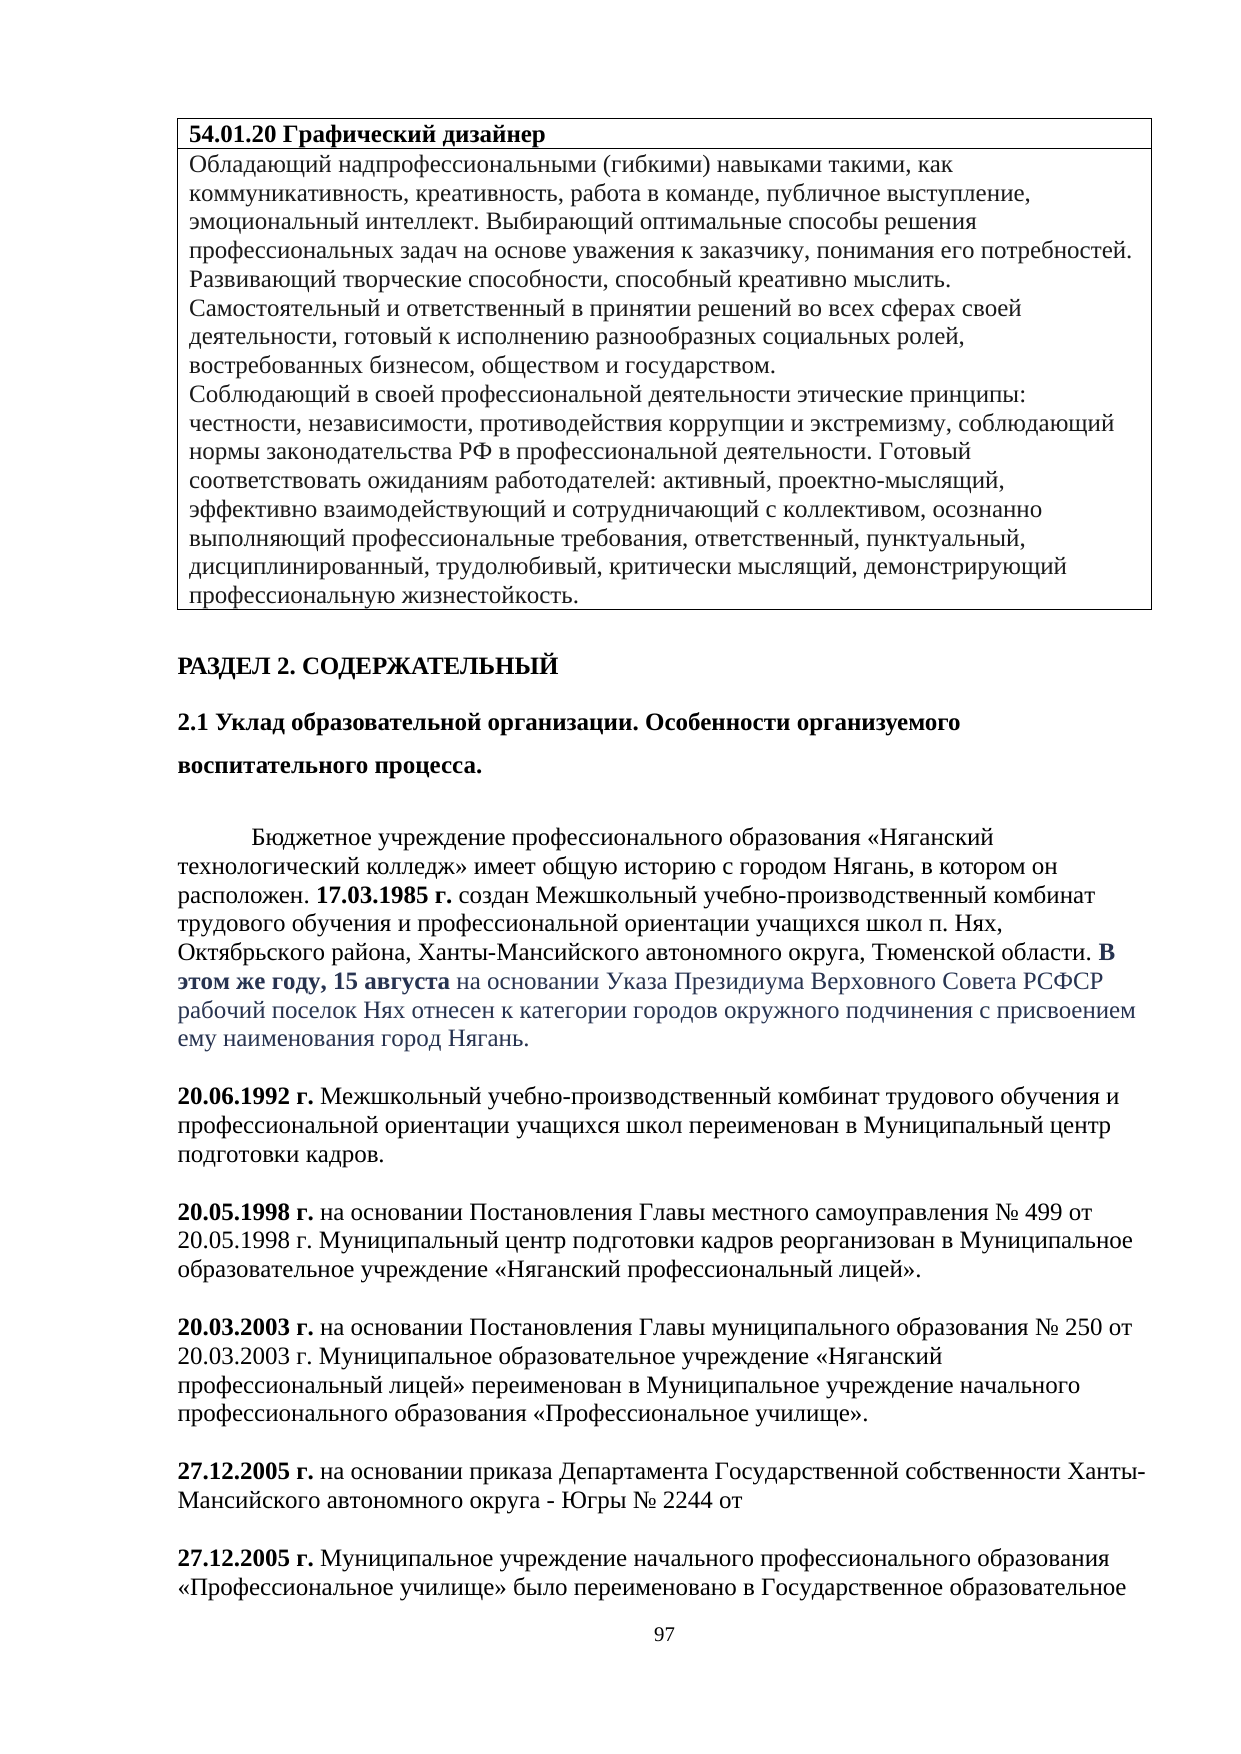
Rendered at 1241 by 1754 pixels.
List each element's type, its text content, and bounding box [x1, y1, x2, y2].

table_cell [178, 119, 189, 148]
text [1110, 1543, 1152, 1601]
text 20.03.2003 г. на основании Постановления Главы муниципального образования № 250 от 20.03.2003 г. Муниципальное образовательное учреждение «Няганский профессиональный лицей» переименован в Муниципальное учреждение начального профессионального образования «Профессиональное училище». [177, 1312, 1152, 1427]
text РАЗДЕЛ 2. СОДЕРЖАТЕЛЬНЫЙ [177, 651, 1152, 680]
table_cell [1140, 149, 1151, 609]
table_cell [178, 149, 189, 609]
text 27.12.2005 г. на основании приказа Департамента Государственной собственности Ханты-Мансийского автономного округа - Югры № 2244 от [743, 1456, 1152, 1514]
text 20.05.1998 г. на основании Постановления Главы местного самоуправления № 499 от 20.05.1998 г. Муниципальный центр подготовки кадров реорганизован в Муниципальное образовательное учреждение «Няганский профессиональный лицей». [922, 1197, 1152, 1283]
text Бюджетное учреждение профессионального образования «Няганский технологический колледж» имеет общую историю с городом Нягань, в котором он расположен. 17.03.1985 г. создан Межшкольный учебно-производственный комбинат трудового обучения и профессиональной ориентации учащихся школ п. Нях, Октябрьского района, Ханты-Мансийского автономного округа, Тюменской области. В этом же году, 15 августа на основании Указа Президиума Верховного Совета РСФСР рабочий поселок Нях отнесен к категории городов окружного подчинения с присвоением ему наименования город Нягань. [177, 822, 1152, 1052]
text 2.1 Уклад образовательной организации. Особенности организуемого воспитательного процесса. [177, 707, 1152, 779]
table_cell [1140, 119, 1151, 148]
text 20.06.1992 г. Межшкольный учебно-производственный комбинат трудового обучения и профессиональной ориентации учащихся школ переименован в Муниципальный центр подготовки кадров. [384, 1081, 1152, 1168]
